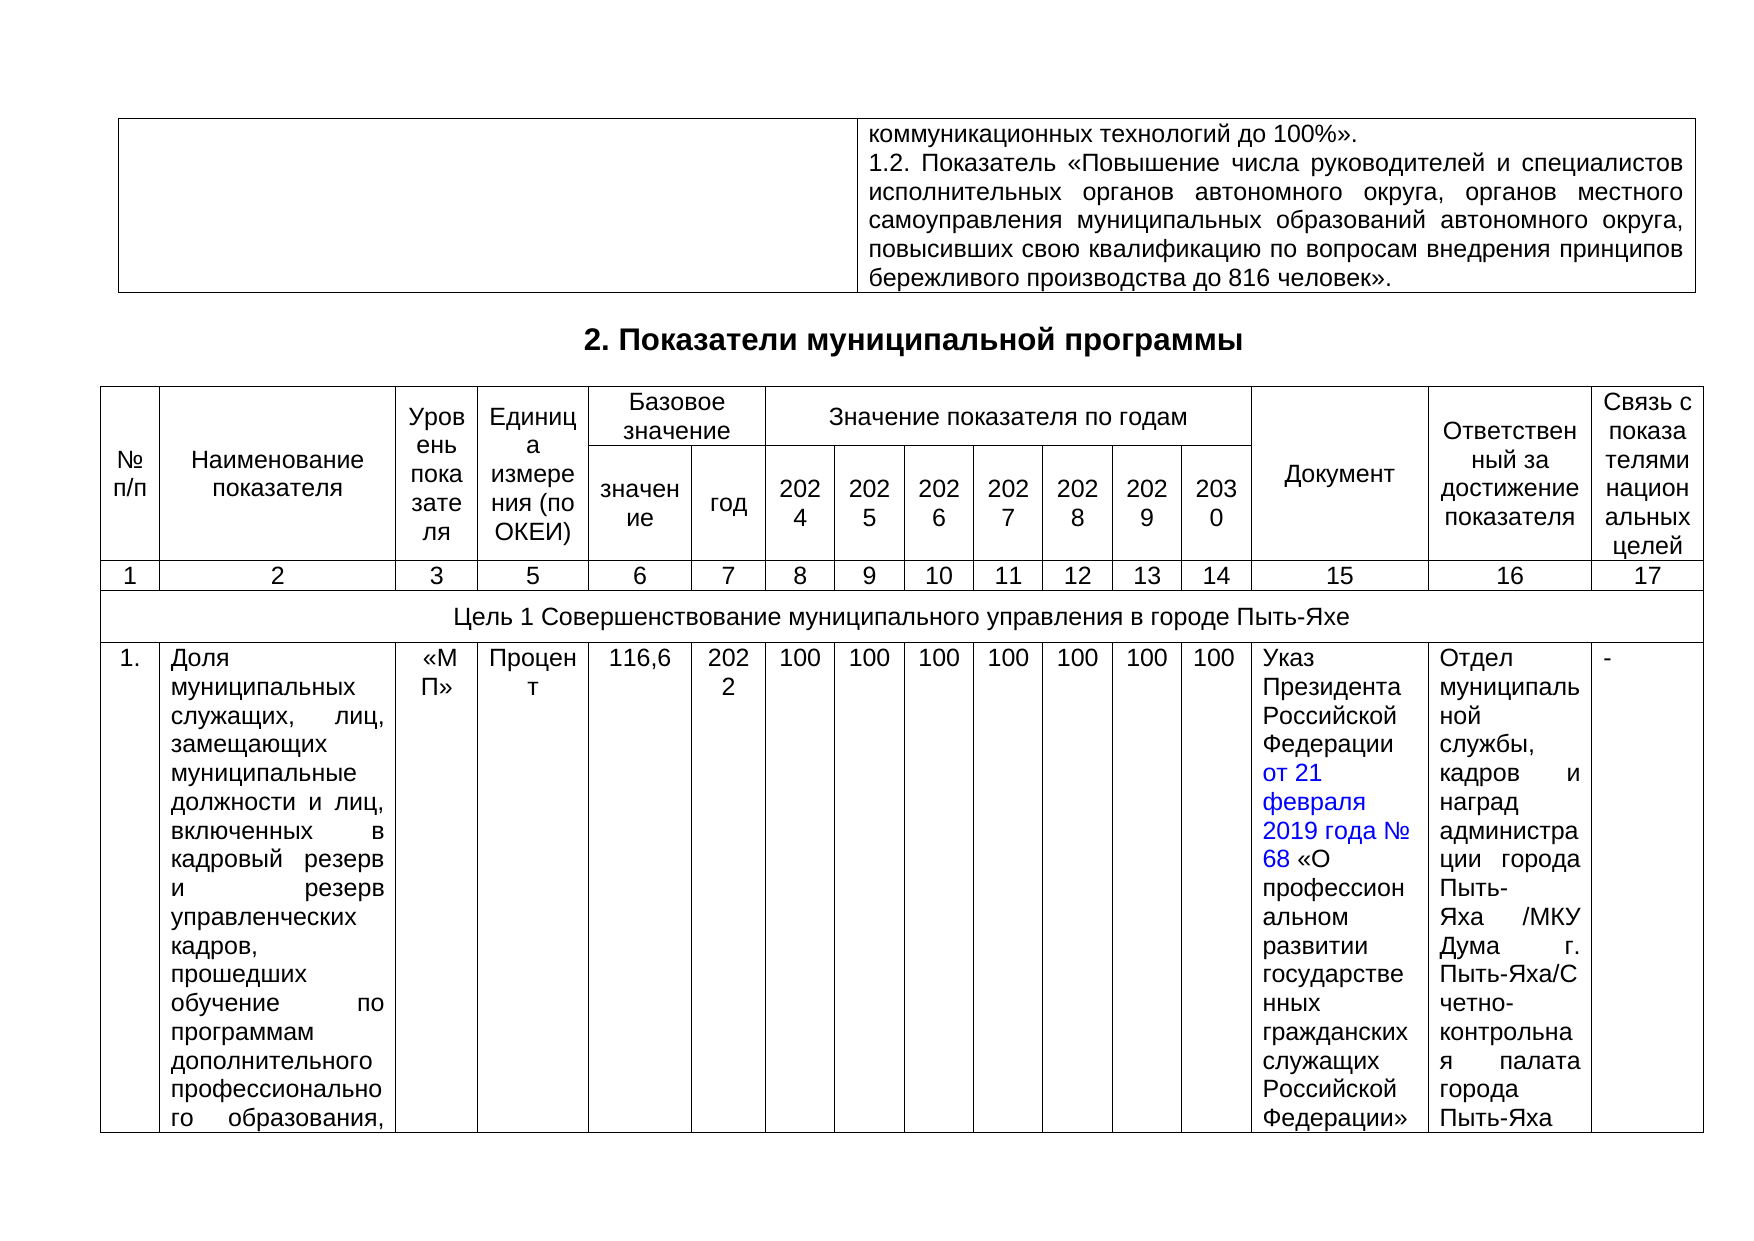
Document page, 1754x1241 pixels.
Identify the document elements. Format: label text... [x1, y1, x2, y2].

table_cell 2029 [1113, 446, 1181, 560]
table_cell 1 [101, 561, 159, 589]
table_header Наименование показателя [160, 387, 395, 560]
table_header Уровень показателя [396, 387, 477, 560]
table_cell год [692, 446, 765, 560]
table_cell 2024 [766, 446, 834, 560]
table_cell 2030 [1182, 446, 1251, 560]
table_cell значение [589, 446, 691, 560]
table_cell 2022 [692, 643, 765, 1132]
table_cell 10 [905, 561, 973, 589]
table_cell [1252, 643, 1428, 1132]
table_header Значение показателя по годам [766, 387, 1251, 445]
table_cell 3 [396, 561, 477, 589]
table_header Ответственный за достижение показателя [1429, 387, 1591, 560]
subtitle 2. Показатели муниципальной программы [118, 321, 1651, 357]
table_cell 2025 [835, 446, 904, 560]
table_header Базовое значение [589, 387, 765, 445]
table_cell 2026 [905, 446, 973, 560]
table_cell 100 [835, 643, 904, 1132]
table_cell 100 [1113, 643, 1181, 1132]
table_cell 100 [766, 643, 834, 1132]
table_cell 12 [1043, 561, 1112, 589]
table_header № п/п [101, 387, 159, 560]
table_cell Цель 1 Совершенствование муниципального управления в городе Пыть-Яхе [101, 591, 1703, 642]
table_cell Процент [478, 643, 588, 1132]
table_cell 7 [692, 561, 765, 589]
table_cell 100 [1182, 643, 1251, 1132]
table_cell 116,6 [589, 643, 691, 1132]
table_cell 100 [905, 643, 973, 1132]
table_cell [1429, 643, 1591, 1132]
table_cell 11 [974, 561, 1042, 589]
table_cell 2028 [1043, 446, 1112, 560]
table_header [119, 119, 857, 292]
table_header Связь с показателями национальных целей [1592, 387, 1703, 560]
table_cell 2027 [974, 446, 1042, 560]
table_cell 8 [766, 561, 834, 589]
table_header Документ [1252, 387, 1428, 560]
table_header Единица измерения (по ОКЕИ) [478, 387, 588, 560]
table_cell 5 [478, 561, 588, 589]
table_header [858, 119, 1695, 292]
table_cell «МП» [396, 643, 477, 1132]
table_cell - [1592, 643, 1703, 1132]
table_cell 16 [1429, 561, 1591, 589]
table_cell 15 [1252, 561, 1428, 589]
table_cell 100 [974, 643, 1042, 1132]
table_cell 100 [1043, 643, 1112, 1132]
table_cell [160, 643, 395, 1132]
table_cell 1. [101, 643, 159, 1132]
table_cell 17 [1592, 561, 1703, 589]
table_cell 13 [1113, 561, 1181, 589]
table_cell 9 [835, 561, 904, 589]
table_cell 14 [1182, 561, 1251, 589]
table_cell 6 [589, 561, 691, 589]
table_cell 2 [160, 561, 395, 589]
